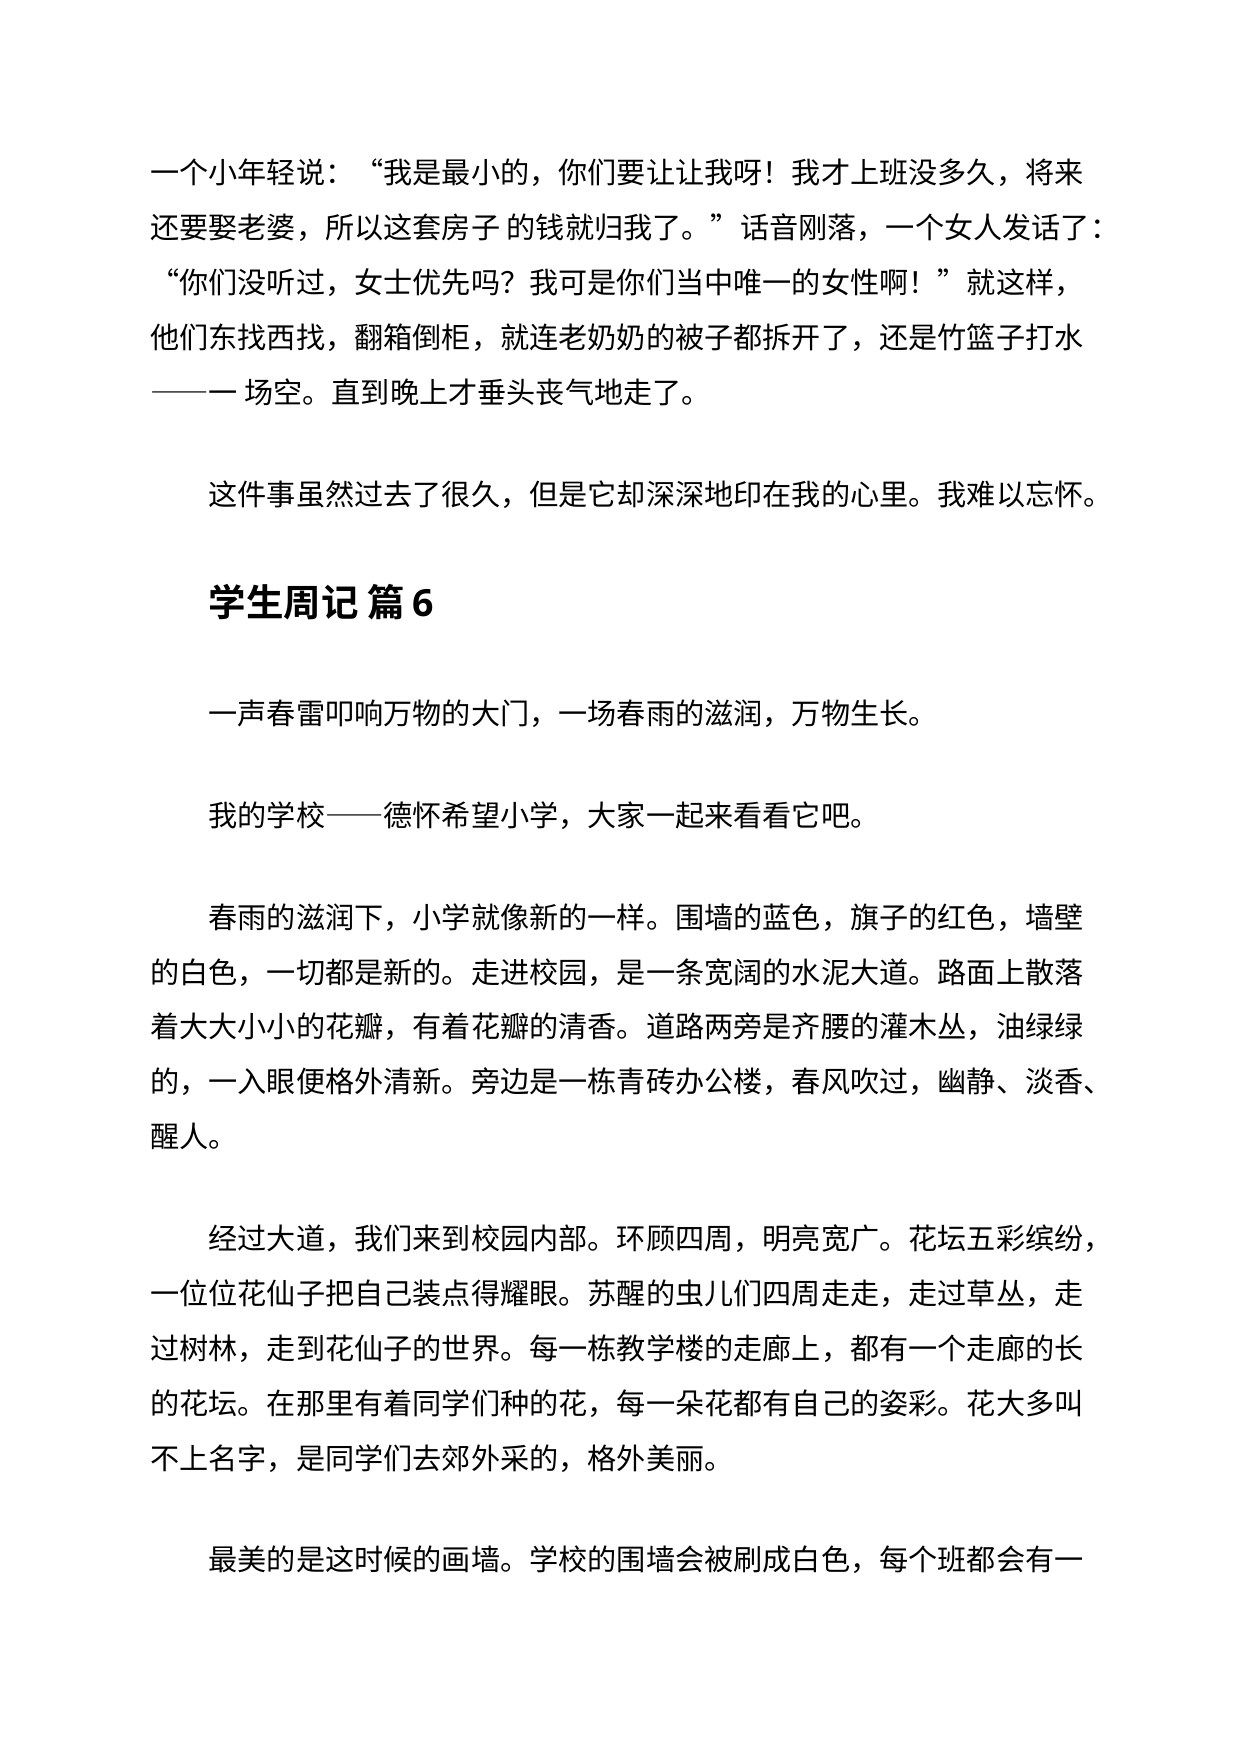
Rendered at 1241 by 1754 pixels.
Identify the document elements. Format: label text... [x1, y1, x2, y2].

text 我的学校——德怀希望小学，大家一起来看看它吧。 [150, 792, 1090, 835]
text 春雨的滋润下，小学就像新的一样。围墙的蓝色，旗子的红色，墙壁的白色，一切都是新的。走进校园，是一条宽阔的水泥大道。路面上散落着大大小小的花瓣，有着花瓣的清香。道路两旁是齐腰的灌木丛，油绿绿的，一入眼便格外清新。旁边是一栋青砖办公楼，春风吹过，幽静、淡香、醒人。 [150, 894, 1090, 1156]
text 学生周记 篇6 [150, 573, 1090, 628]
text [150, 1537, 1090, 1579]
text 经过大道，我们来到校园内部。环顾四周，明亮宽广。花坛五彩缤纷，一位位花仙子把自己装点得耀眼。苏醒的虫儿们四周走走，走过草丛，走过树林，走到花仙子的世界。每一栋教学楼的走廊上，都有一个走廊的长的花坛。在那里有着同学们种的花，每一朵花都有自己的姿彩。花大多叫不上名字，是同学们去郊外采的，格外美丽。 [150, 1216, 1090, 1477]
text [150, 150, 1090, 412]
text 一声春雷叩响万物的大门，一场春雨的滋润，万物生长。 [150, 691, 1090, 733]
text 这件事虽然过去了很久，但是它却深深地印在我的心里。我难以忘怀。 [150, 471, 1090, 514]
